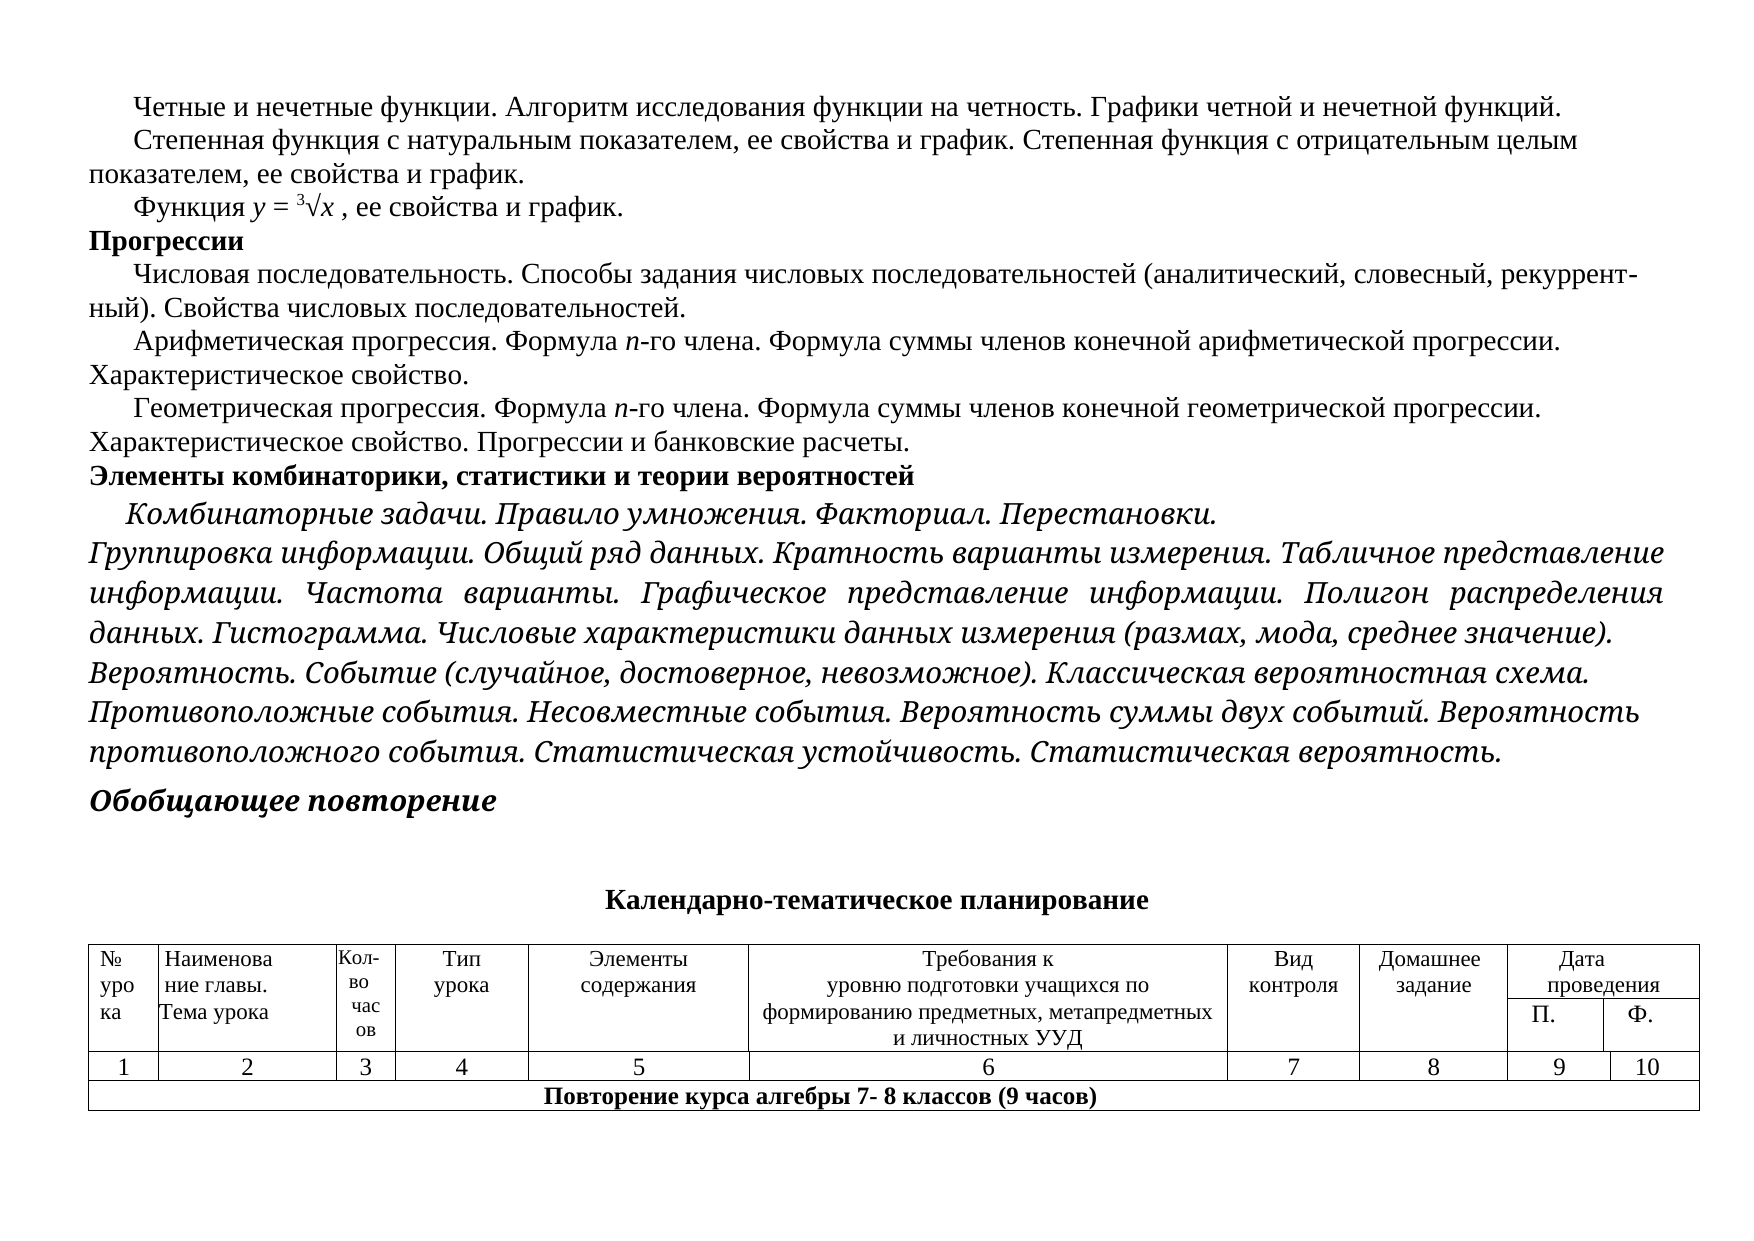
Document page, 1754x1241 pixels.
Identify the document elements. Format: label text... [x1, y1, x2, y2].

table_header Требования к уровню подготовки учащихся по формированию предметных, метапредметных и личностных УУД [749, 945, 1227, 1051]
table_header Дата проведения [1508, 945, 1699, 998]
text Арифметическая прогрессия. Формула n-го члена. Формула суммы членов конечной арифметической прогрессии. Характеристическое свойство. [89, 323, 1665, 391]
table_cell 4 [396, 1052, 528, 1080]
table_header Кол-во часов [337, 945, 395, 1051]
text Степенная функция с натуральным показателем, ее свойства и график. Степенная функция с отрицательным целым показателем, ее свойства и график. [89, 122, 1665, 189]
table_cell 1 [89, 1052, 158, 1080]
table_cell 10 [1611, 1052, 1699, 1080]
table_cell 6 [750, 1052, 1227, 1080]
text Функция у = 3√х , ее свойства и график. [89, 189, 1665, 223]
table_cell 9 [1508, 1052, 1610, 1080]
table_header Наименова ние главы. Тема урока [159, 945, 336, 1051]
text Комбинаторные задачи. Правило умножения. Факториал. Перестановки. [89, 493, 1663, 533]
table_header Элементы содержания [529, 945, 748, 1051]
text Календарно-тематическое планирование [89, 882, 1665, 915]
table_cell 2 [159, 1052, 336, 1080]
table_header Тип урока [396, 945, 528, 1051]
text Числовая последовательность. Способы задания числовых последовательностей (аналитический, словесный, рекуррентный). Свойства числовых последовательностей. [89, 256, 1665, 323]
text Прогрессии [89, 223, 1665, 256]
table_cell 8 [1360, 1052, 1507, 1080]
text Геометрическая прогрессия. Формула n-го члена. Формула суммы членов конечной геометрической прогрессии. Характеристическое свойство. Прогрессии и банковские расчеты. [89, 391, 1665, 458]
table_header Домашнее задание [1360, 945, 1507, 1051]
table_cell П. [1508, 999, 1603, 1051]
table_header № уро ка [89, 945, 158, 1051]
text Элементы комбинаторики, статистики и теории вероятностей [89, 458, 1665, 491]
table_cell Повторение курса алгебры 7- 8 классов (9 часов) [89, 1081, 1699, 1110]
text Четные и нечетные функции. Алгоритм исследования функции на четность. Графики четной и нечетной функций. [89, 89, 1665, 122]
text Группировка информации. Общий ряд данных. Кратность варианты измерения. Табличное представление информации. Частота варианты. Графическое представление информации. Полигон распределения данных. Гистограмма. Числовые характеристики данных измерения (размах, мода, среднее значение). [89, 533, 1665, 652]
text Вероятность. Событие (случайное, достоверное, невозможное). Классическая вероятностная схема. Противоположные события. Несовместные события. Вероятность суммы двух событий. Вероятность противоположного события. Статистическая устойчивость. Статистическая вероятность. [89, 652, 1665, 771]
table_header Вид контроля [1228, 945, 1359, 1051]
table_cell 5 [529, 1052, 749, 1080]
table_cell 7 [1228, 1052, 1359, 1080]
text Обобщающее повторение [89, 780, 1665, 819]
table_cell Ф. [1604, 999, 1699, 1051]
table_cell 3 [337, 1052, 395, 1080]
